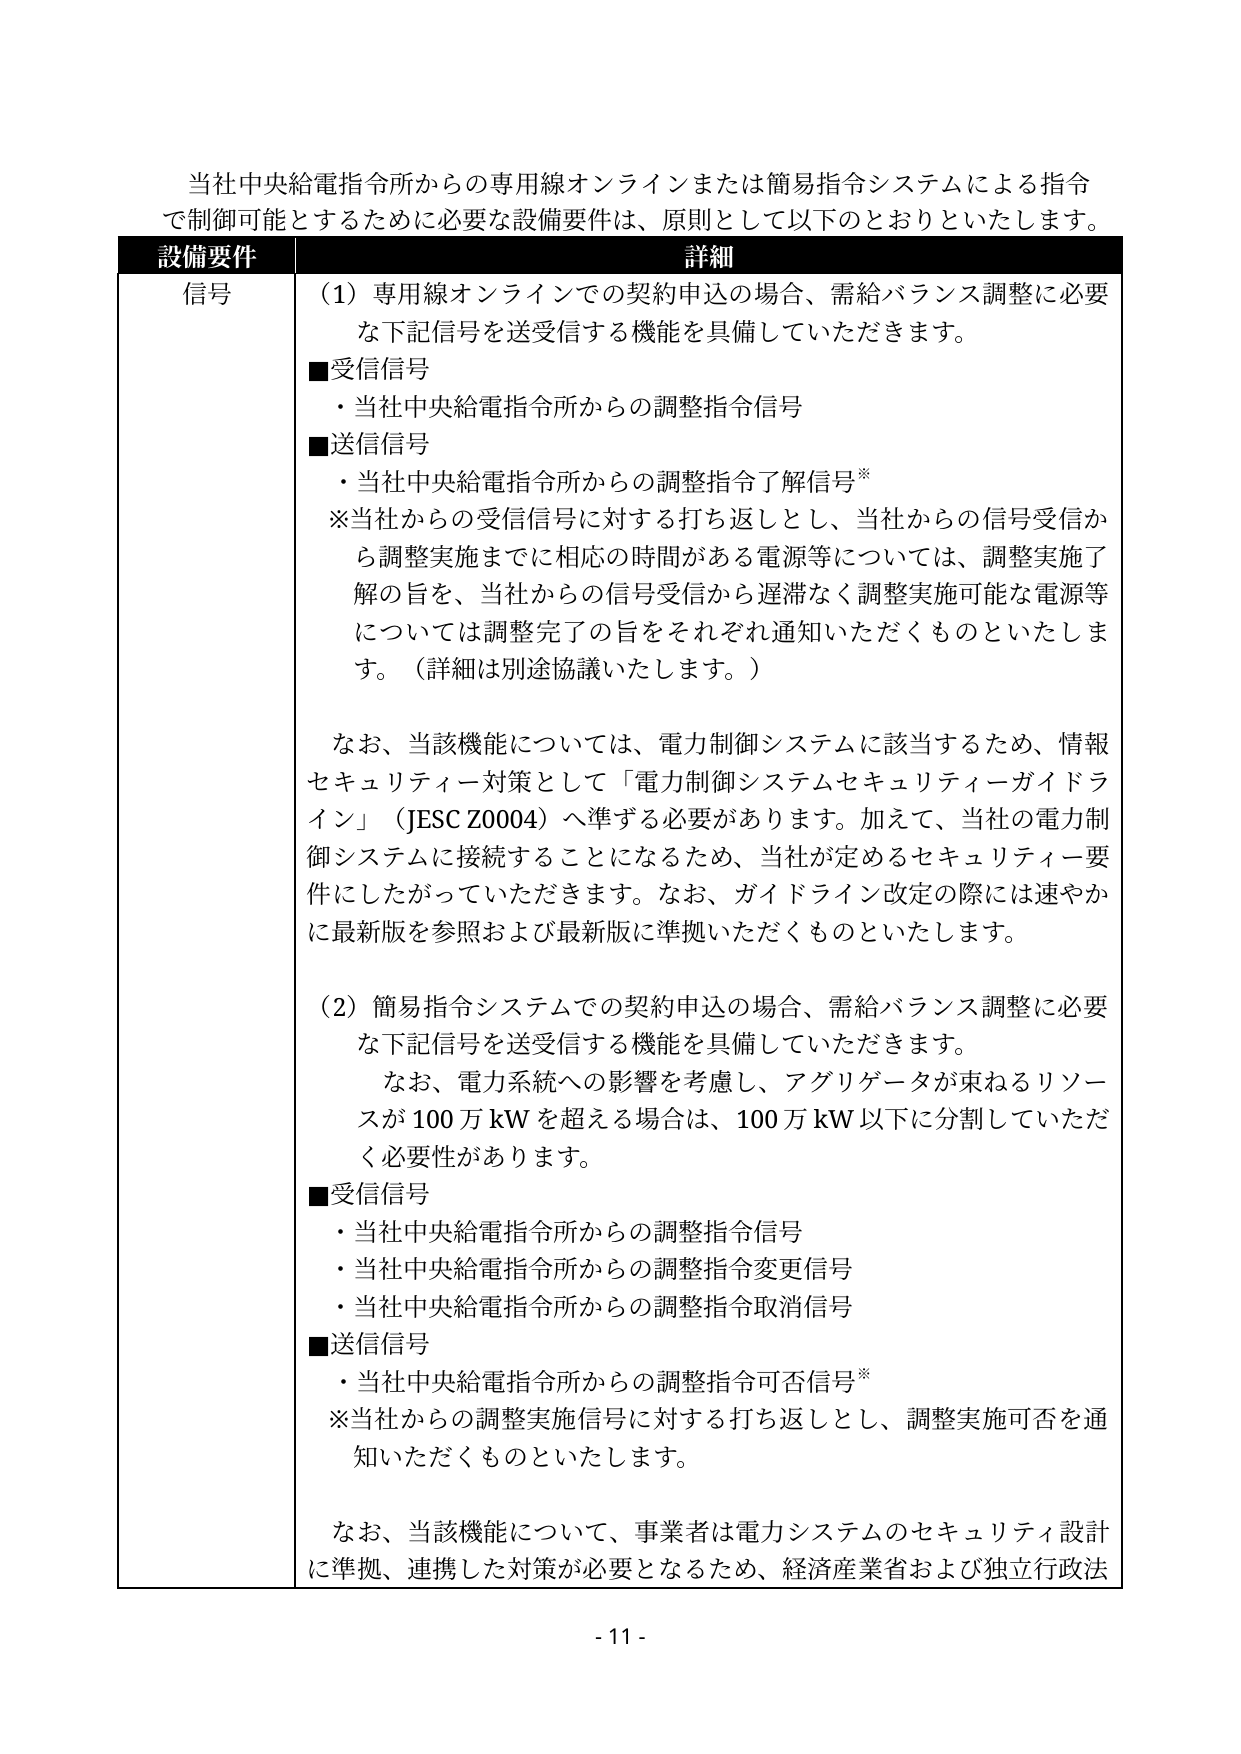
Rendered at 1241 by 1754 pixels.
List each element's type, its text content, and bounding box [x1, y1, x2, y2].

text 当社中央給電指令所からの専用線オンラインまたは簡易指令システムによる指令で制御可能とするために必要な設備要件は、原則として以下のとおりといたします。 [162, 164, 1092, 236]
table_cell 信号 [119, 274, 294, 1587]
table_header 詳細 [296, 238, 1122, 273]
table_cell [296, 274, 1121, 1587]
table_header 設備要件 [119, 238, 295, 273]
